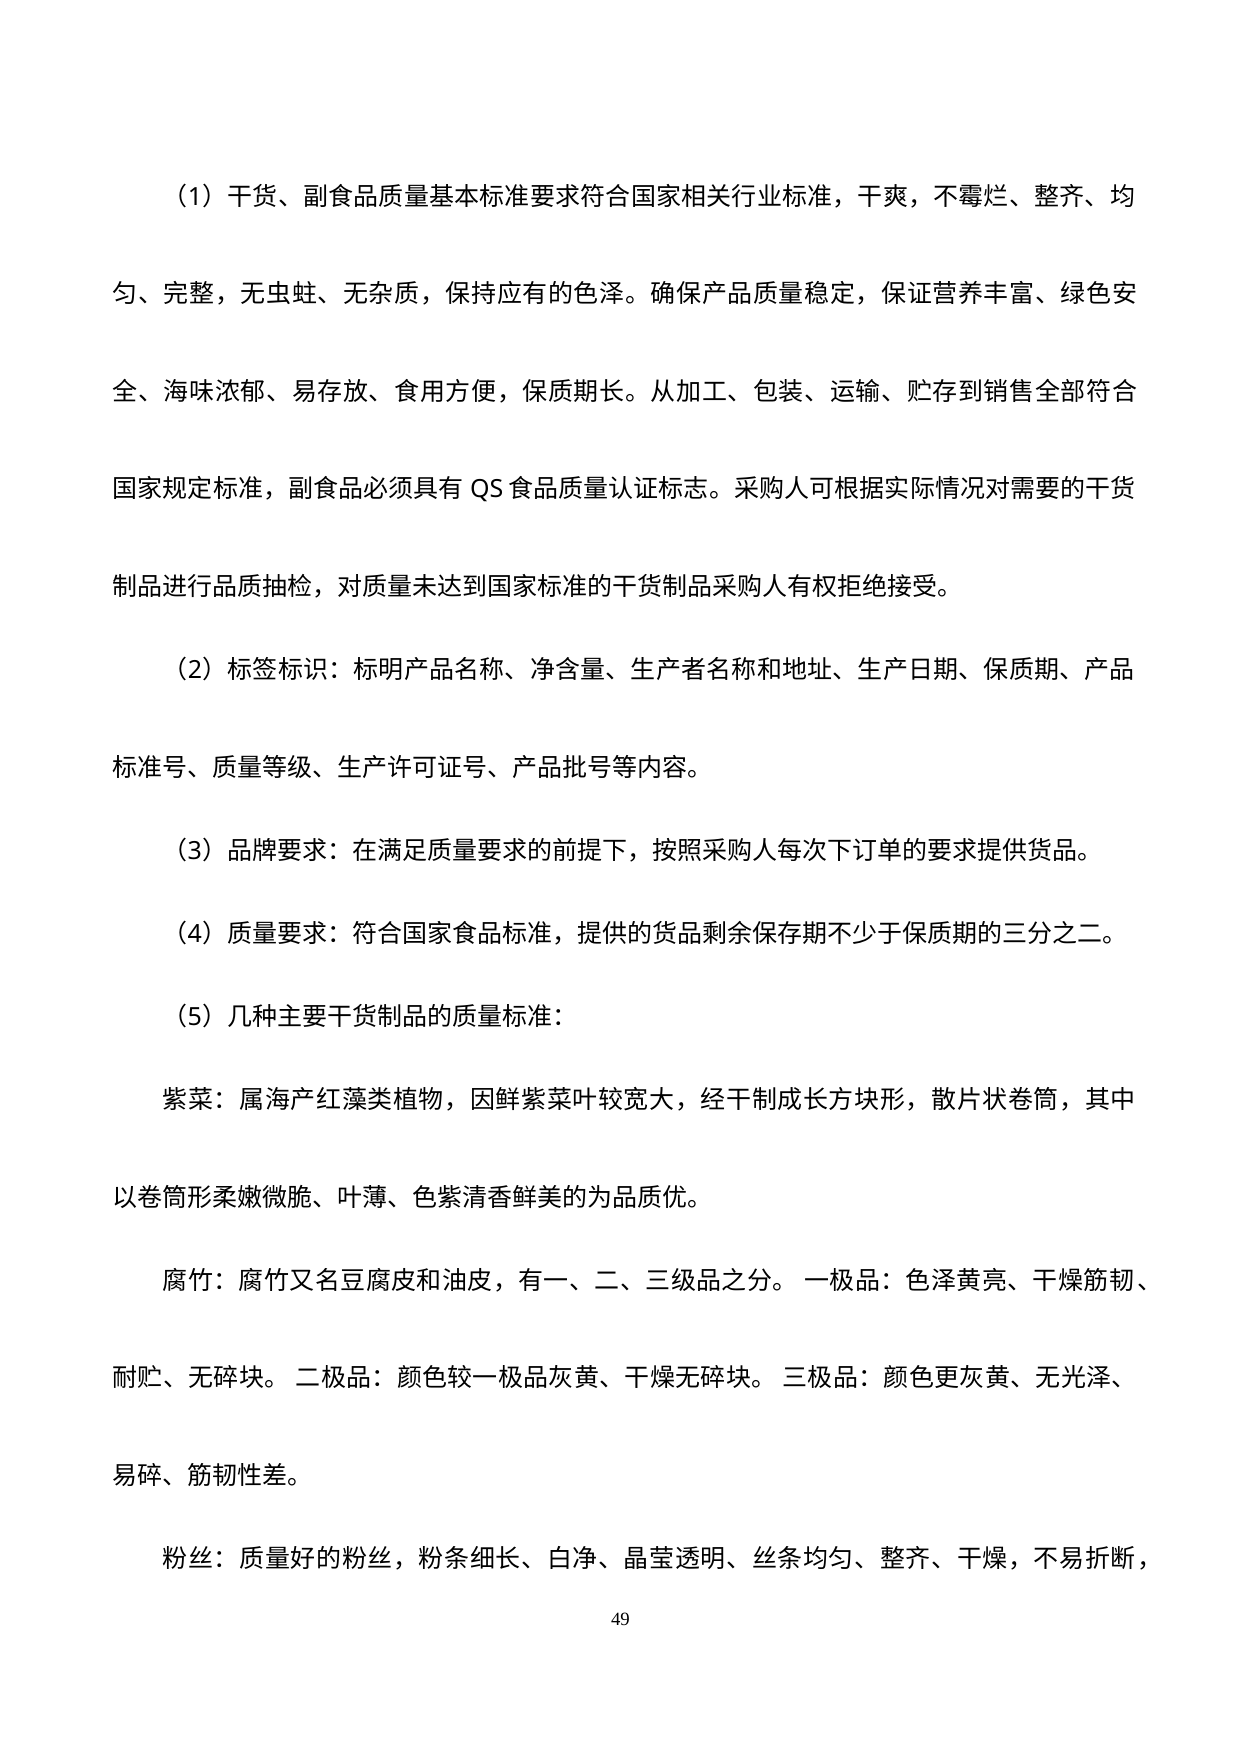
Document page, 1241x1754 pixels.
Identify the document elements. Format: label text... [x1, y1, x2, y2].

text 腐竹：腐竹又名豆腐皮和油皮，有一、二、三级品之分。 一极品：色泽黄亮、干燥筋韧、耐贮、无碎块。 二极品：颜色较一极品灰黄、干燥无碎块。 三极品：颜色更灰黄、无光泽、易碎、筋韧性差。 [112, 1246, 1137, 1506]
text （2）标签标识：标明产品名称、净含量、生产者名称和地址、生产日期、保质期、产品标准号、质量等级、生产许可证号、产品批号等内容。 [112, 635, 1137, 798]
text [112, 1524, 1137, 1589]
text 紫菜：属海产红藻类植物，因鲜紫菜叶较宽大，经干制成长方块形，散片状卷筒，其中以卷筒形柔嫩微脆、叶薄、色紫清香鲜美的为品质优。 [112, 1065, 1137, 1228]
text （5）几种主要干货制品的质量标准： [112, 982, 1137, 1047]
text （4）质量要求：符合国家食品标准，提供的货品剩余保存期不少于保质期的三分之二。 [112, 899, 1137, 964]
text （1）干货、副食品质量基本标准要求符合国家相关行业标准，干爽，不霉烂、整齐、均匀、完整，无虫蛀、无杂质，保持应有的色泽。确保产品质量稳定，保证营养丰富、绿色安全、海味浓郁、易存放、食用方便，保质期长。从加工、包装、运输、贮存到销售全部符合国家规定标准，副食品必须具有QS食品质量认证标志。采购人可根据实际情况对需要的干货制品进行品质抽检，对质量未达到国家标准的干货制品采购人有权拒绝接受。 [112, 162, 1137, 617]
text （3）品牌要求：在满足质量要求的前提下，按照采购人每次下订单的要求提供货品。 [112, 816, 1137, 881]
